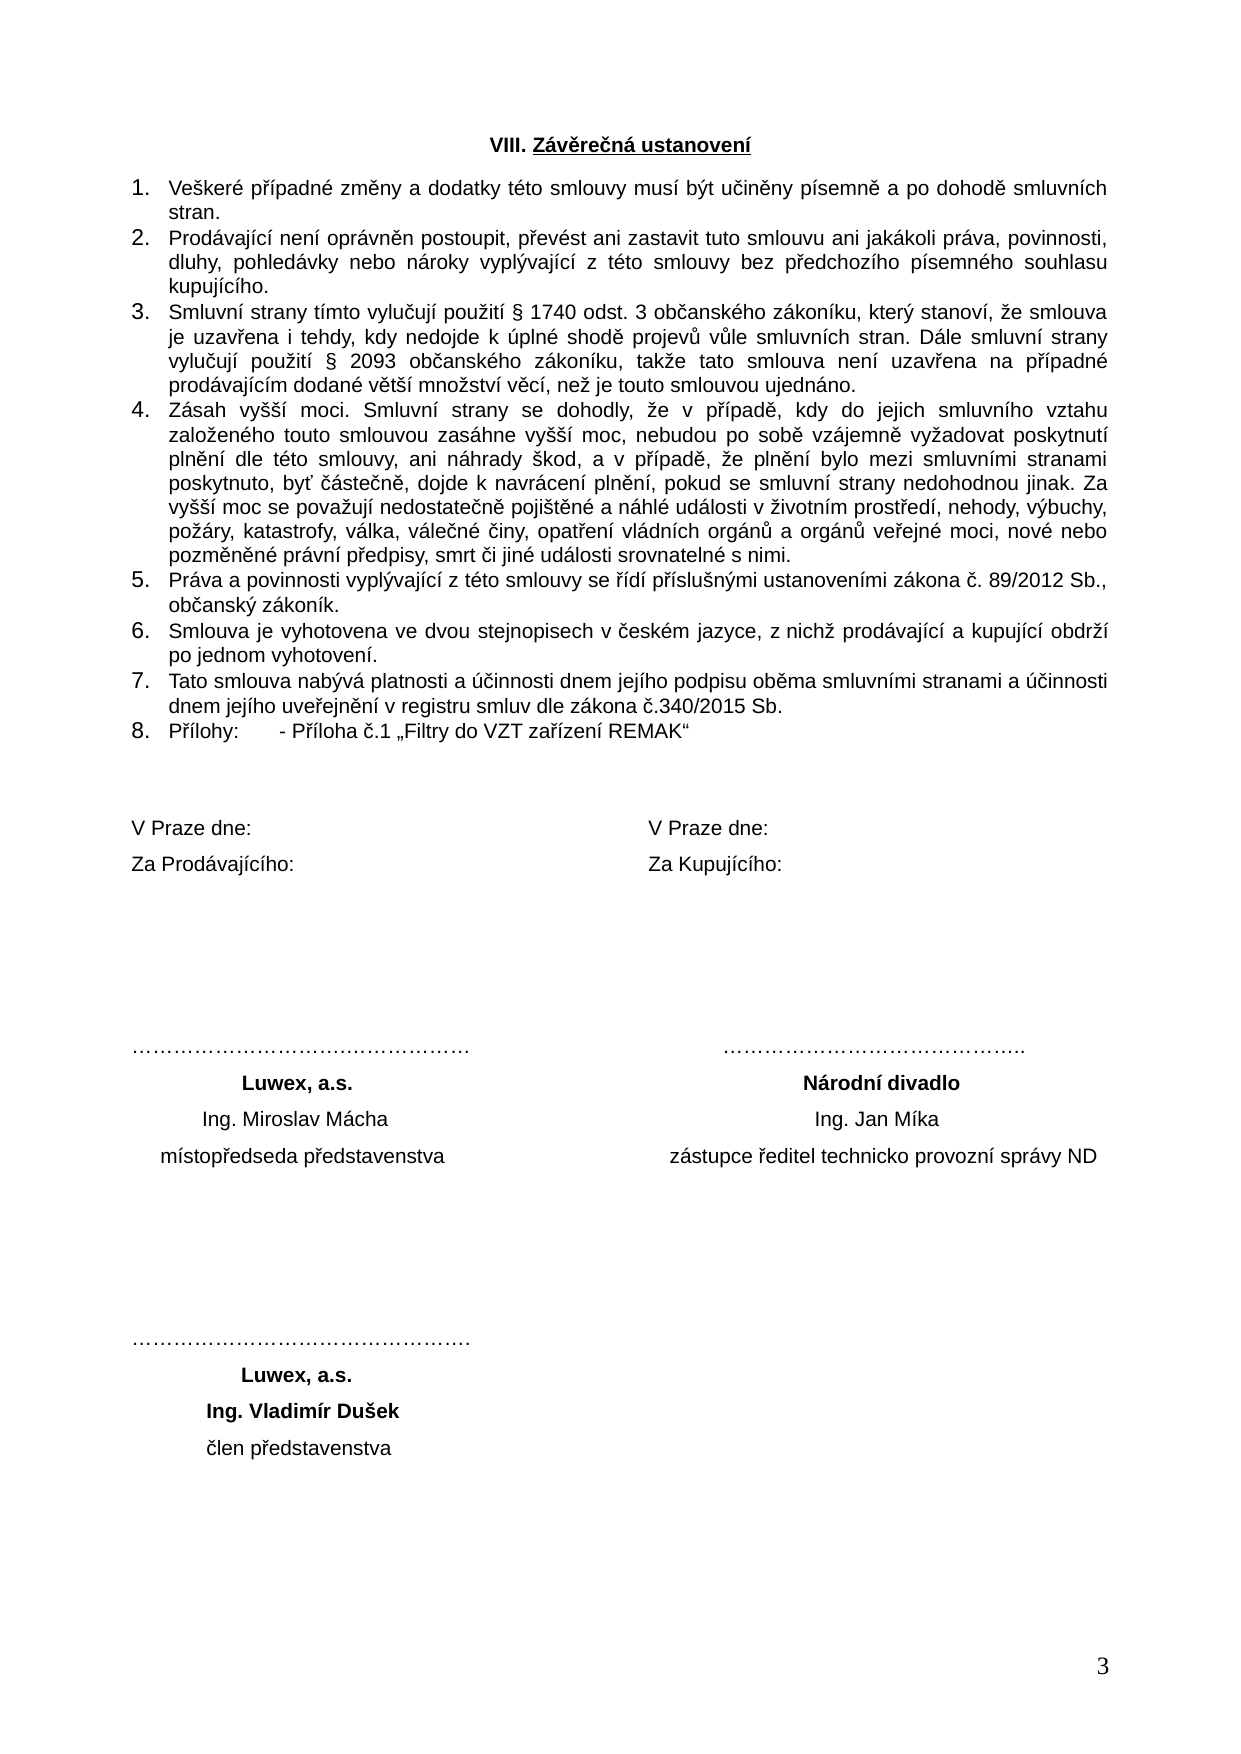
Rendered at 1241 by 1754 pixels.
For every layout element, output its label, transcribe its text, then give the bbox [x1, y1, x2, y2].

list Smlouva je vyhotovena ve dvou stejnopisech v českém jazyce, z nichž prodávající a kupující obdrží po jednom vyhotovení. [131, 617, 1109, 667]
text místopředseda představenstva zástupce ředitel technicko provozní správy ND [57, 1144, 1109, 1168]
text Ing. Miroslav Mácha Ing. Jan Míka [57, 1107, 1109, 1131]
list Zásah vyšší moci. Smluvní strany se dohodly, že v případě, kdy do jejich smluvního vztahu založeného touto smlouvou zasáhne vyšší moc, nebudou po sobě vzájemně vyžadovat poskytnutí plnění dle této smlouvy, ani náhrady škod, a v případě, že plnění bylo mezi smluvními stranami poskytnuto, byť částečně, dojde k navrácení plnění, pokud se smluvní strany nedohodnou jinak. Za vyšší moc se považují nedostatečně pojištěné a náhlé události v životním prostředí, nehody, výbuchy, požáry, katastrofy, válka, válečné činy, opatření vládních orgánů a orgánů veřejné moci, nové nebo pozměněné právní předpisy, smrt či jiné události srovnatelné s nimi. [131, 396, 1109, 566]
list Tato smlouva nabývá platnosti a účinnosti dnem jejího podpisu oběma smluvními stranami a účinnosti dnem jejího uveřejnění v registru smluv dle zákona č.340/2015 Sb. [131, 667, 1109, 717]
text V Praze dne: V Praze dne: [131, 816, 1109, 839]
text …………………………………………. [131, 1326, 1109, 1350]
text Ing. Vladimír Dušek [131, 1399, 1109, 1423]
list Práva a povinnosti vyplývající z této smlouvy se řídí příslušnými ustanoveními zákona č. 89/2012 Sb., občanský zákoník. [131, 566, 1109, 617]
list Přílohy: - Příloha č.1 „Filtry do VZT zařízení REMAK“ [131, 717, 1109, 744]
list Prodávající není oprávněn postoupit, převést ani zastavit tuto smlouvu ani jakákoli práva, povinnosti, dluhy, pohledávky nebo nároky vyplývající z této smlouvy bez předchozího písemného souhlasu kupujícího. [131, 224, 1109, 298]
text člen představenstva [131, 1435, 1109, 1459]
text Luwex, a.s. [131, 1362, 1109, 1386]
text Za Prodávajícího: Za Kupujícího: [131, 852, 1109, 876]
text VIII. Závěrečná ustanovení [131, 133, 1109, 157]
text ………………………….……………… …………………………………….. [131, 1034, 1109, 1058]
text Luwex, a.s. Národní divadlo [57, 1071, 1109, 1095]
list Veškeré případné změny a dodatky této smlouvy musí být učiněny písemně a po dohodě smluvních stran. [131, 173, 1109, 224]
list Smluvní strany tímto vylučují použití § 1740 odst. 3 občanského zákoníku, který stanoví, že smlouva je uzavřena i tehdy, kdy nedojde k úplné shodě projevů vůle smluvních stran. Dále smluvní strany vylučují použití § 2093 občanského zákoníku, takže tato smlouva není uzavřena na případné prodávajícím dodané větší množství věcí, než je touto smlouvou ujednáno. [131, 298, 1109, 396]
